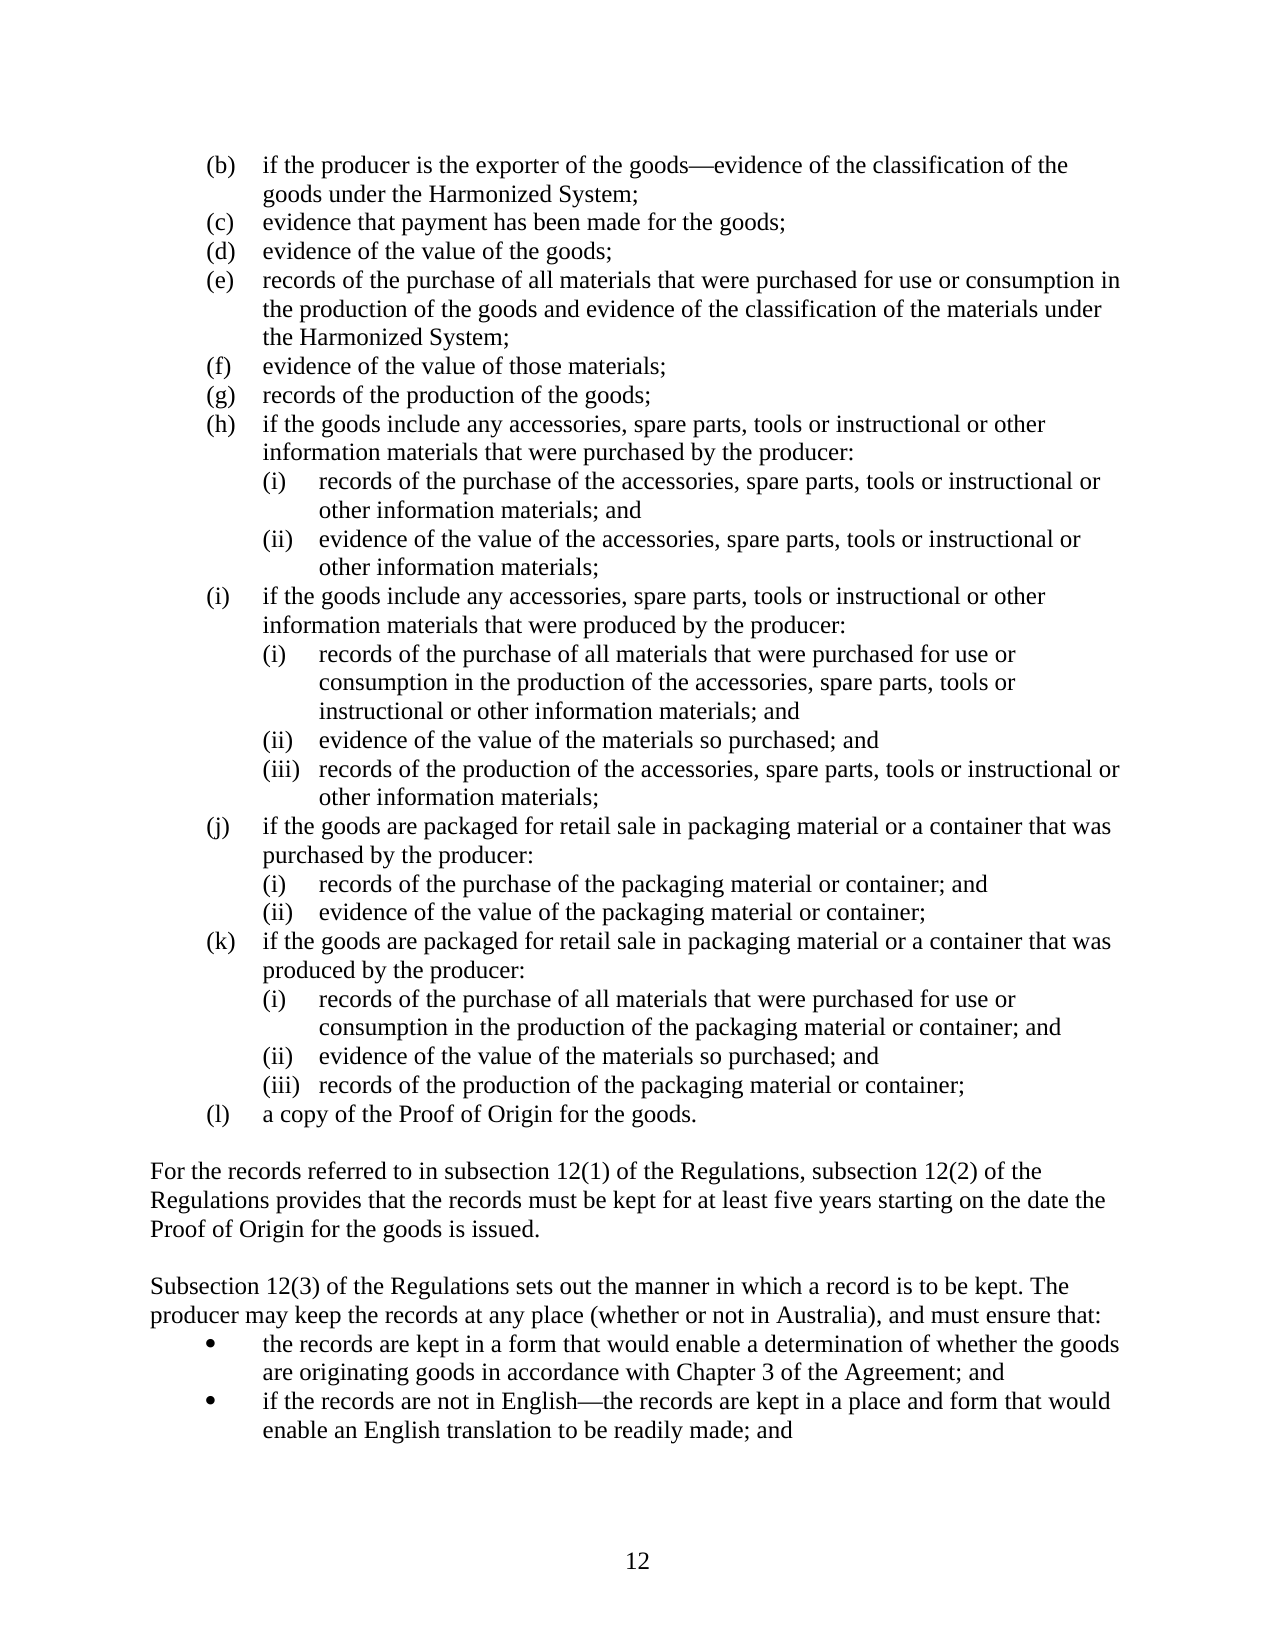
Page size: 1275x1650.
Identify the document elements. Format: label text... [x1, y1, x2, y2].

list if the goods include any accessories, spare parts, tools or instructional or other information materials that were purchased by the producer: [206, 409, 1125, 466]
list evidence of the value of the accessories, spare parts, tools or instructional or other information materials; [262, 524, 1125, 581]
list if the goods include any accessories, spare parts, tools or instructional or other information materials that were produced by the producer: [206, 581, 1125, 639]
list records of the purchase of all materials that were purchased for use or consumption in the production of the packaging material or container; and [262, 984, 1125, 1041]
text Subsection 12(3) of the Regulations sets out the manner in which a record is to be kept. The producer may keep the records at any place (whether or not in Australia), and must ensure that: [150, 1271, 1125, 1329]
list evidence of the value of the materials so purchased; and [262, 1041, 1125, 1070]
list evidence of the value of the goods; [206, 236, 1125, 265]
list records of the production of the accessories, spare parts, tools or instructional or other information materials; [262, 754, 1125, 811]
list a copy of the Proof of Origin for the goods. [206, 1099, 1125, 1127]
list evidence of the value of the materials so purchased; and [262, 725, 1125, 754]
list records of the purchase of the packaging material or container; and [262, 869, 1125, 897]
list evidence that payment has been made for the goods; [206, 207, 1125, 236]
text For the records referred to in subsection 12(1) of the Regulations, subsection 12(2) of the Regulations provides that the records must be kept for at least five years starting on the date the Proof of Origin for the goods is issued. [150, 1156, 1125, 1242]
list records of the purchase of all materials that were purchased for use or consumption in the production of the goods and evidence of the classification of the materials under the Harmonized System; [206, 265, 1125, 351]
list if the producer is the exporter of the goods—evidence of the classification of the goods under the Harmonized System; [206, 150, 1125, 207]
list the records are kept in a form that would enable a determination of whether the goods are originating goods in accordance with Chapter 3 of the Agreement; and [206, 1329, 1125, 1386]
list evidence of the value of those materials; [206, 351, 1125, 380]
list if the records are not in English—the records are kept in a place and form that would enable an English translation to be readily made; and [206, 1386, 1125, 1444]
list records of the production of the goods; [206, 380, 1125, 409]
list if the goods are packaged for retail sale in packaging material or a container that was purchased by the producer: [206, 811, 1125, 869]
list if the goods are packaged for retail sale in packaging material or a container that was produced by the producer: [206, 926, 1125, 984]
list evidence of the value of the packaging material or container; [262, 897, 1125, 926]
list records of the production of the packaging material or container; [262, 1070, 1125, 1099]
list records of the purchase of all materials that were purchased for use or consumption in the production of the accessories, spare parts, tools or instructional or other information materials; and [262, 639, 1125, 725]
list records of the purchase of the accessories, spare parts, tools or instructional or other information materials; and [262, 466, 1125, 524]
